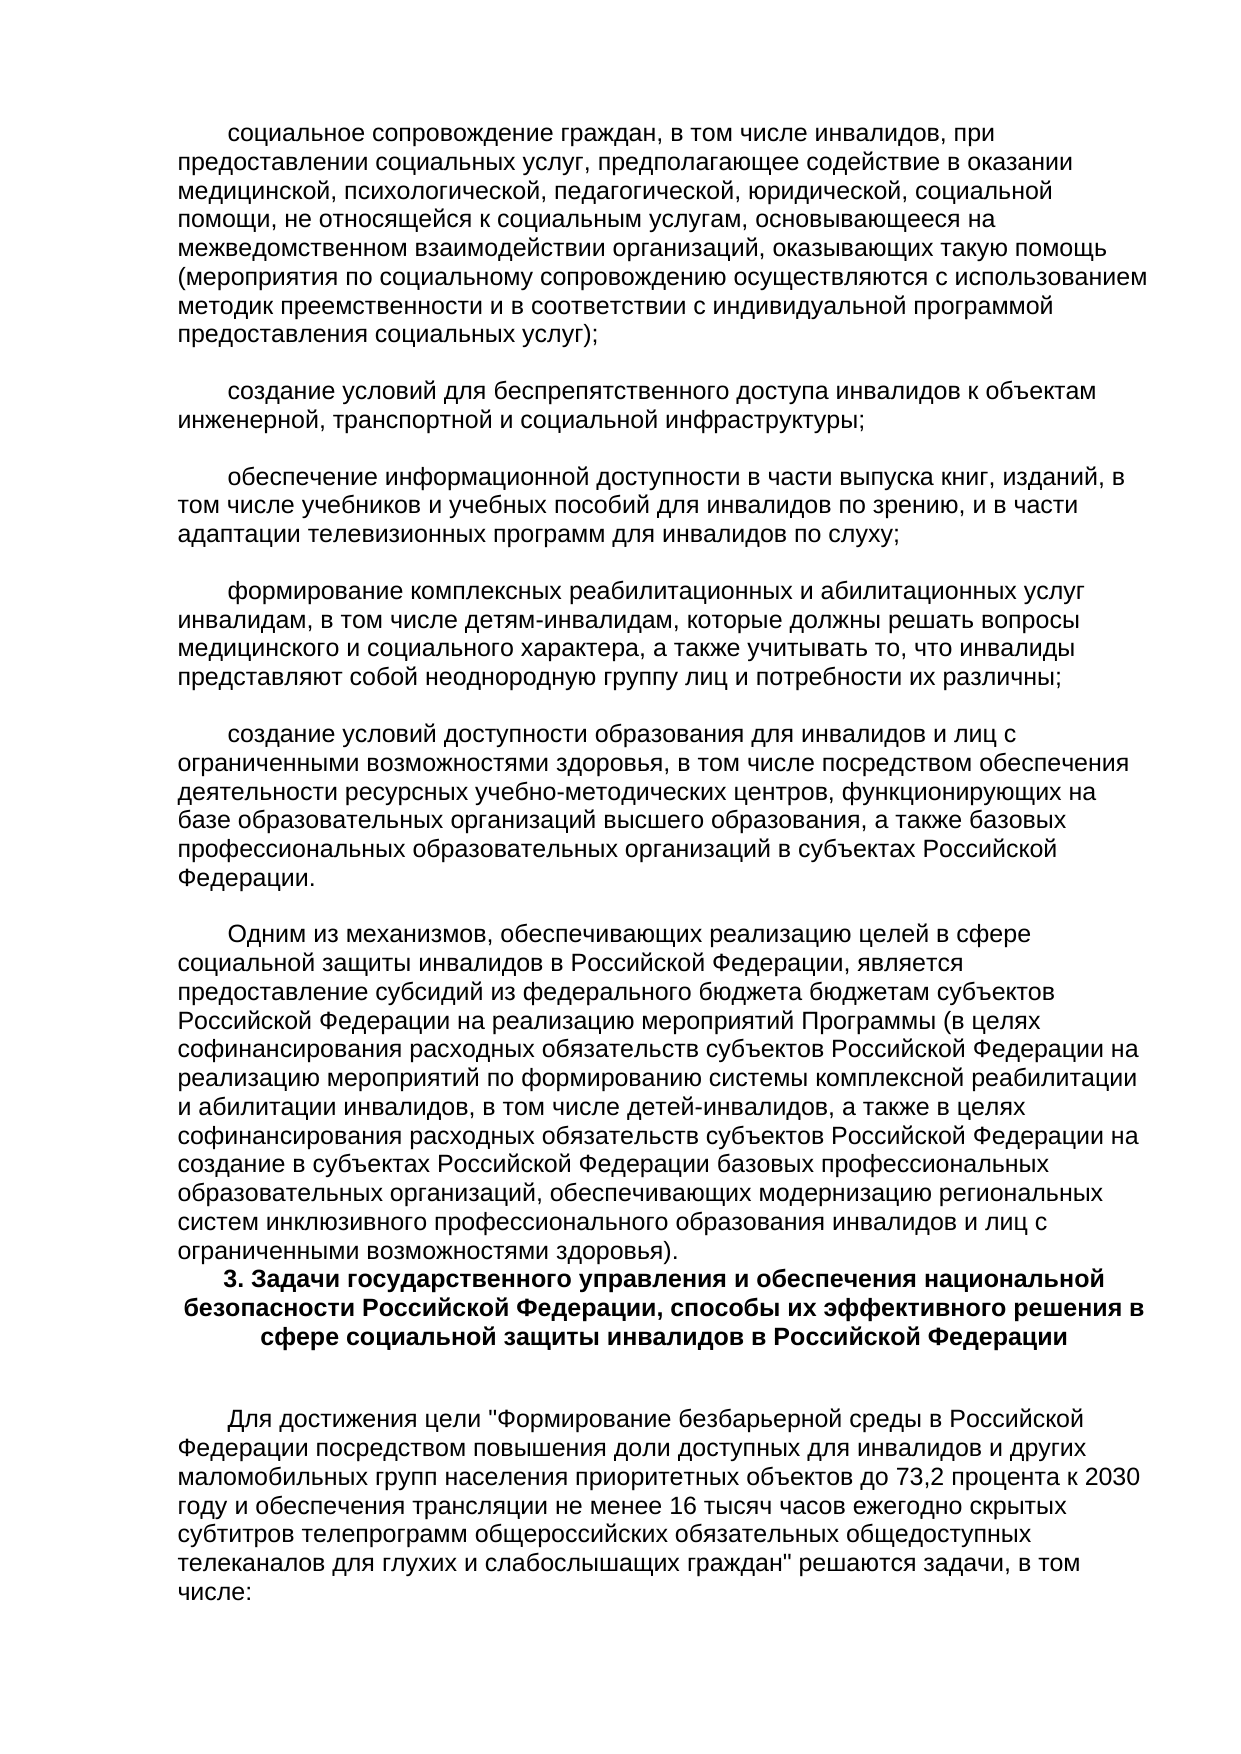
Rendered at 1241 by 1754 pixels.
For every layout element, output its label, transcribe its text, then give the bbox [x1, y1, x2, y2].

text обеспечение информационной доступности в части выпуска книг, изданий, в том числе учебников и учебных пособий для инвалидов по зрению, и в части адаптации телевизионных программ для инвалидов по слуху; [177, 462, 1152, 576]
text социальное сопровождение граждан, в том числе инвалидов, при предоставлении социальных услуг, предполагающее содействие в оказании медицинской, психологической, педагогической, юридической, социальной помощи, не относящейся к социальным услугам, основывающееся на межведомственном взаимодействии организаций, оказывающих такую помощь (мероприятия по социальному сопровождению осуществляются с использованием методик преемственности и в соответствии с индивидуальной программой предоставления социальных услуг); [177, 118, 1152, 376]
text Одним из механизмов, обеспечивающих реализацию целей в сфере социальной защиты инвалидов в Российской Федерации, является предоставление субсидий из федерального бюджета бюджетам субъектов Российской Федерации на реализацию мероприятий Программы (в целях софинансирования расходных обязательств субъектов Российской Федерации на реализацию мероприятий по формированию системы комплексной реабилитации и абилитации инвалидов, в том числе детей-инвалидов, а также в целях софинансирования расходных обязательств субъектов Российской Федерации на создание в субъектах Российской Федерации базовых профессиональных образовательных организаций, обеспечивающих модернизацию региональных систем инклюзивного профессионального образования инвалидов и лиц с ограниченными возможностями здоровья). [177, 919, 1152, 1264]
text Для достижения цели "Формирование безбарьерной среды в Российской Федерации посредством повышения доли доступных для инвалидов и других маломобильных групп населения приоритетных объектов до 73,2 процента к 2030 году и обеспечения трансляции не менее 16 тысяч часов ежегодно скрытых субтитров телепрограмм общероссийских обязательных общедоступных телеканалов для глухих и слабослышащих граждан" решаются задачи, в том числе: [177, 1404, 1152, 1634]
subtitle 3. Задачи государственного управления и обеспечения национальной безопасности Российской Федерации, способы их эффективного решения в сфере социальной защиты инвалидов в Российской Федерации [177, 1264, 1152, 1351]
text формирование комплексных реабилитационных и абилитационных услуг инвалидам, в том числе детям-инвалидам, которые должны решать вопросы медицинского и социального характера, а также учитывать то, что инвалиды представляют собой неоднородную группу лиц и потребности их различны; [177, 576, 1152, 719]
text создание условий для беспрепятственного доступа инвалидов к объектам инженерной, транспортной и социальной инфраструктуры; [177, 376, 1152, 462]
text создание условий доступности образования для инвалидов и лиц с ограниченными возможностями здоровья, в том числе посредством обеспечения деятельности ресурсных учебно-методических центров, функционирующих на базе образовательных организаций высшего образования, а также базовых профессиональных образовательных организаций в субъектах Российской Федерации. [177, 719, 1152, 919]
